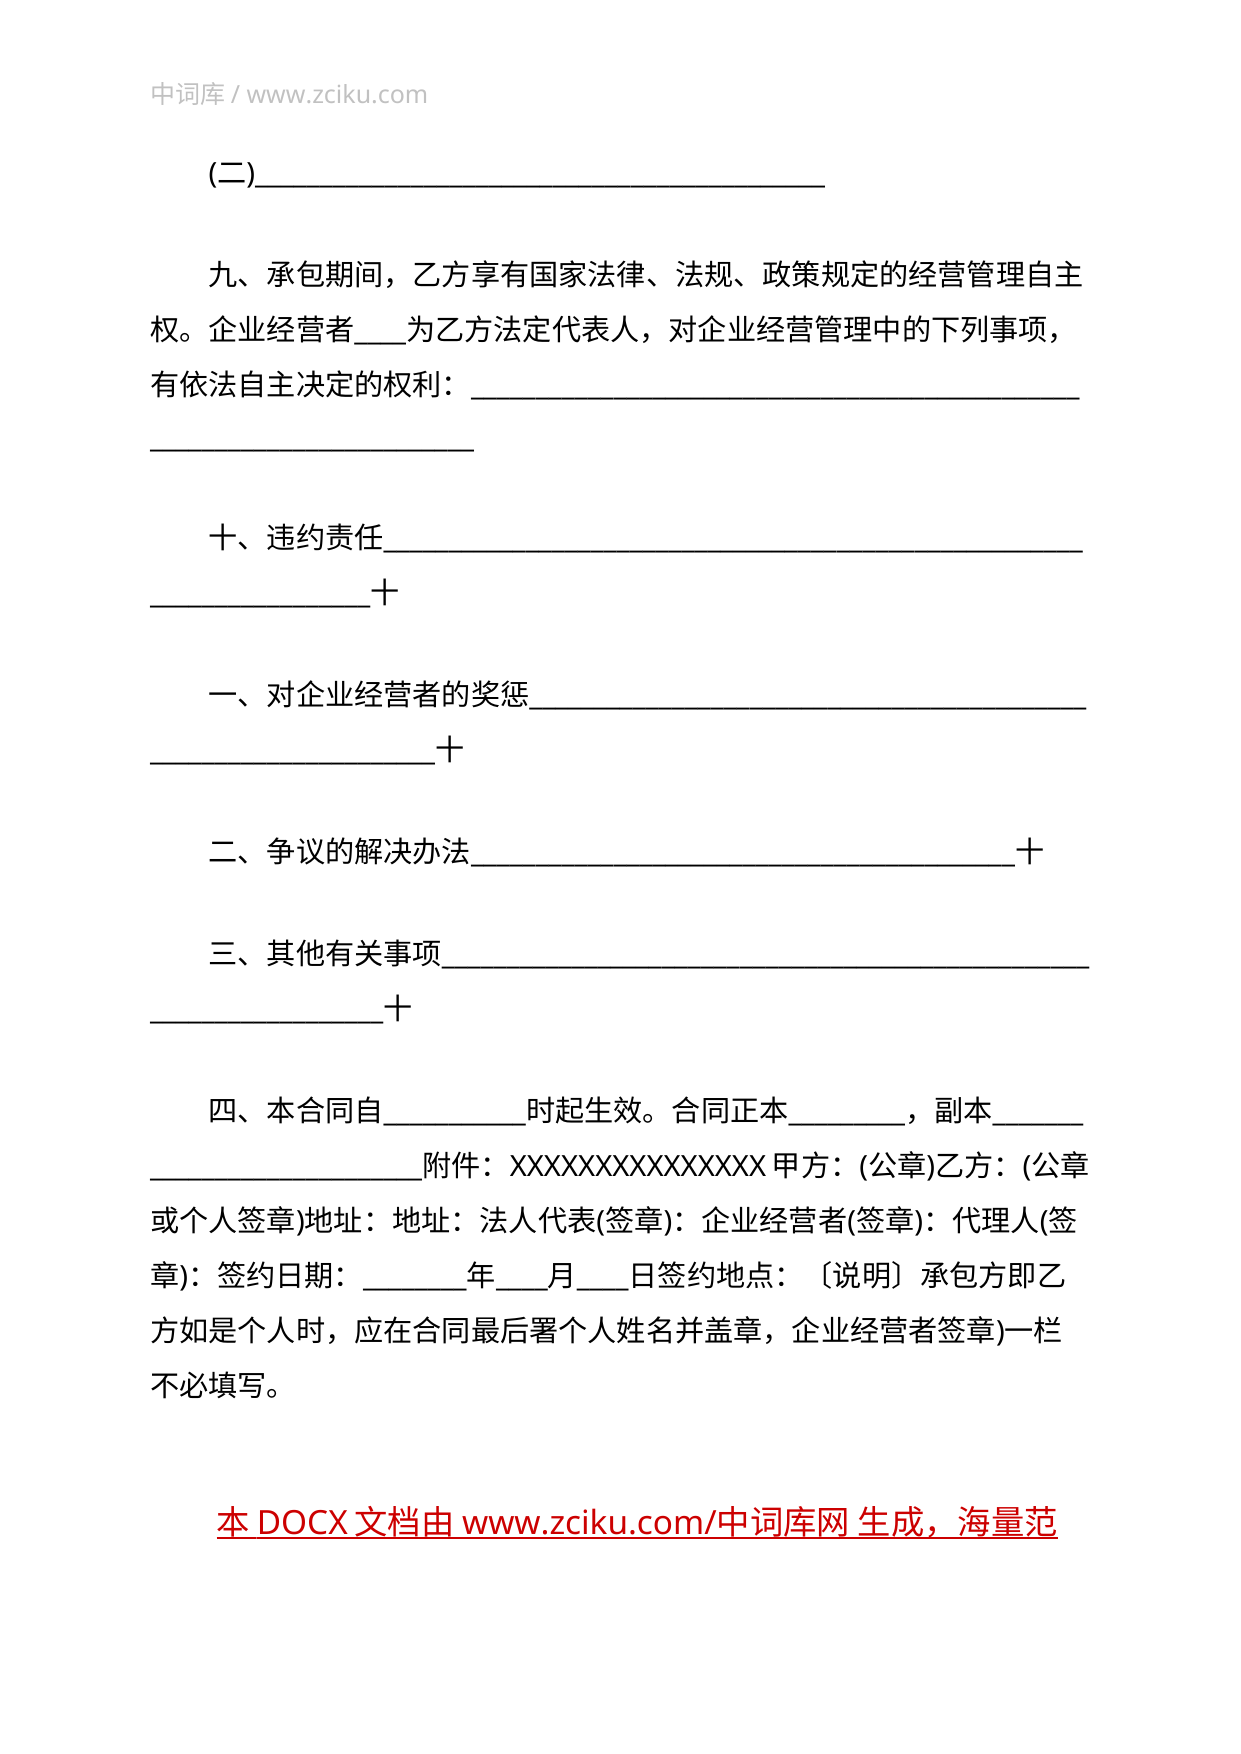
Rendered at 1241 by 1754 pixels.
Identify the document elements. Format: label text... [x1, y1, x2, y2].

text 十、违约责任_______________________________________________________________________十 [150, 514, 1090, 612]
text 九、承包期间，乙方享有国家法律、法规、政策规定的经营管理自主权。企业经营者____为乙方法定代表人，对企业经营管理中的下列事项，有依法自主决定的权利：________________________________________________________________________ [150, 252, 1090, 456]
text 三、其他有关事项____________________________________________________________________十 [150, 931, 1090, 1028]
text 二、争议的解决办法__________________________________________十 [150, 828, 1090, 871]
text 四、本合同自___________时起生效。合同正本_________，副本____________________________附件：XXXXXXXXXXXXXXX甲方：(公章)乙方：(公章或个人签章)地址：地址：法人代表(签章)：企业经营者(签章)：代理人(签章)：签约日期：________年____月____日签约地点：〔说明〕承包方即乙方如是个人时，应在合同最后署个人姓名并盖章，企业经营者签章)一栏不必填写。 [150, 1087, 1090, 1405]
text (二)____________________________________________ [150, 150, 1090, 192]
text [150, 1496, 1090, 1544]
text 一、对企业经营者的奖惩_________________________________________________________________十 [150, 672, 1090, 769]
